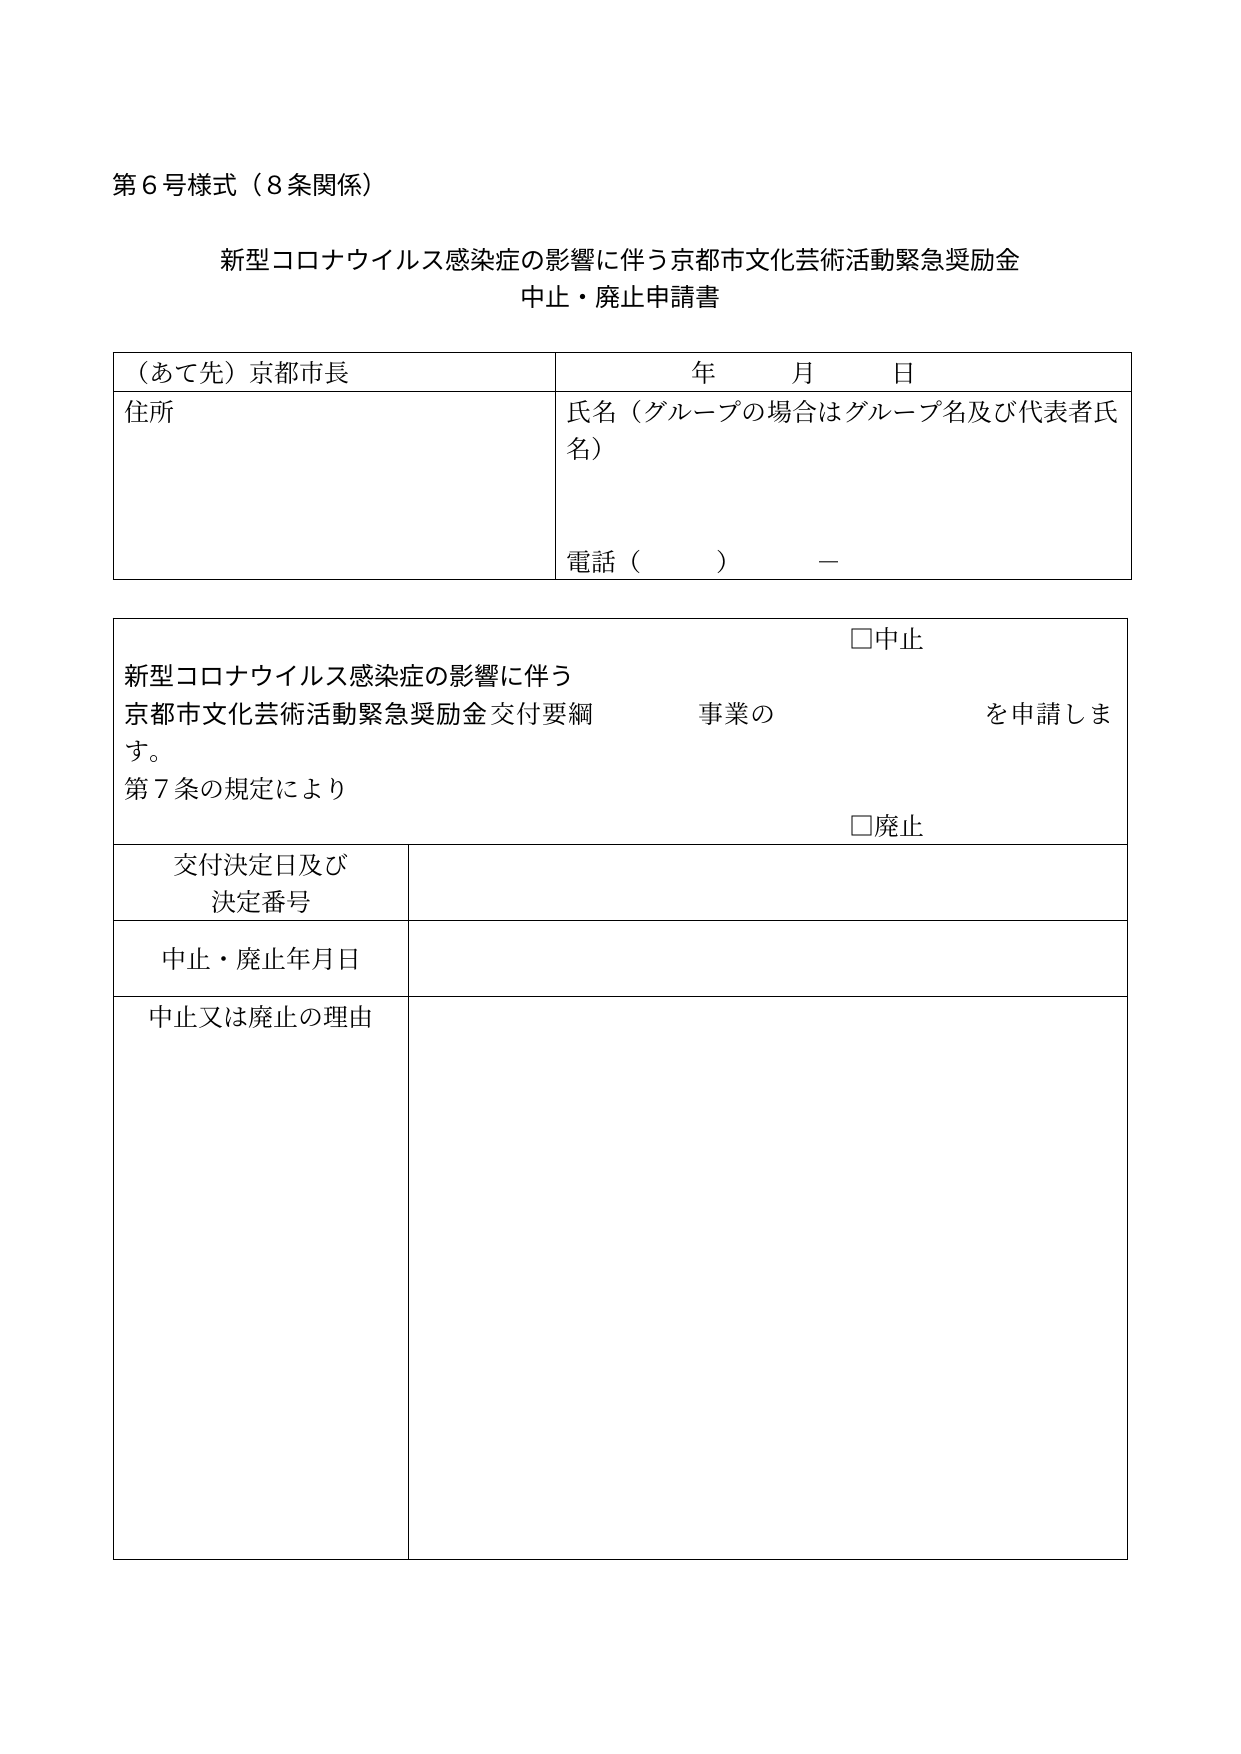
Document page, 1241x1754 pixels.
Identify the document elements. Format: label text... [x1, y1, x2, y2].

table_header （あて先）京都市長 [114, 353, 555, 391]
table_cell 中止又は廃止の理由 [114, 997, 408, 1559]
table_header 年 月 日 [556, 353, 1131, 391]
table_cell 交付決定日及び 決定番号 [114, 845, 408, 920]
table_cell 住所 [114, 392, 555, 579]
table_cell [409, 997, 1127, 1559]
table_cell [409, 921, 1127, 996]
table_header □中止 新型コロナウイルス感染症の影響に伴う 京都市文化芸術活動緊急奨励金交付要綱 事業の を申請します。 第７条の規定により □廃止 [114, 619, 1127, 844]
table_cell 氏名（グループの場合はグループ名及び代表者氏名） 電話（ ） － [556, 392, 1131, 579]
text 第６号様式（８条関係） [112, 164, 1128, 202]
table_cell 中止・廃止年月日 [114, 921, 408, 996]
text 中止・廃止申請書 [112, 277, 1128, 314]
table_cell [409, 845, 1127, 920]
text 新型コロナウイルス感染症の影響に伴う京都市文化芸術活動緊急奨励金 [112, 239, 1128, 277]
